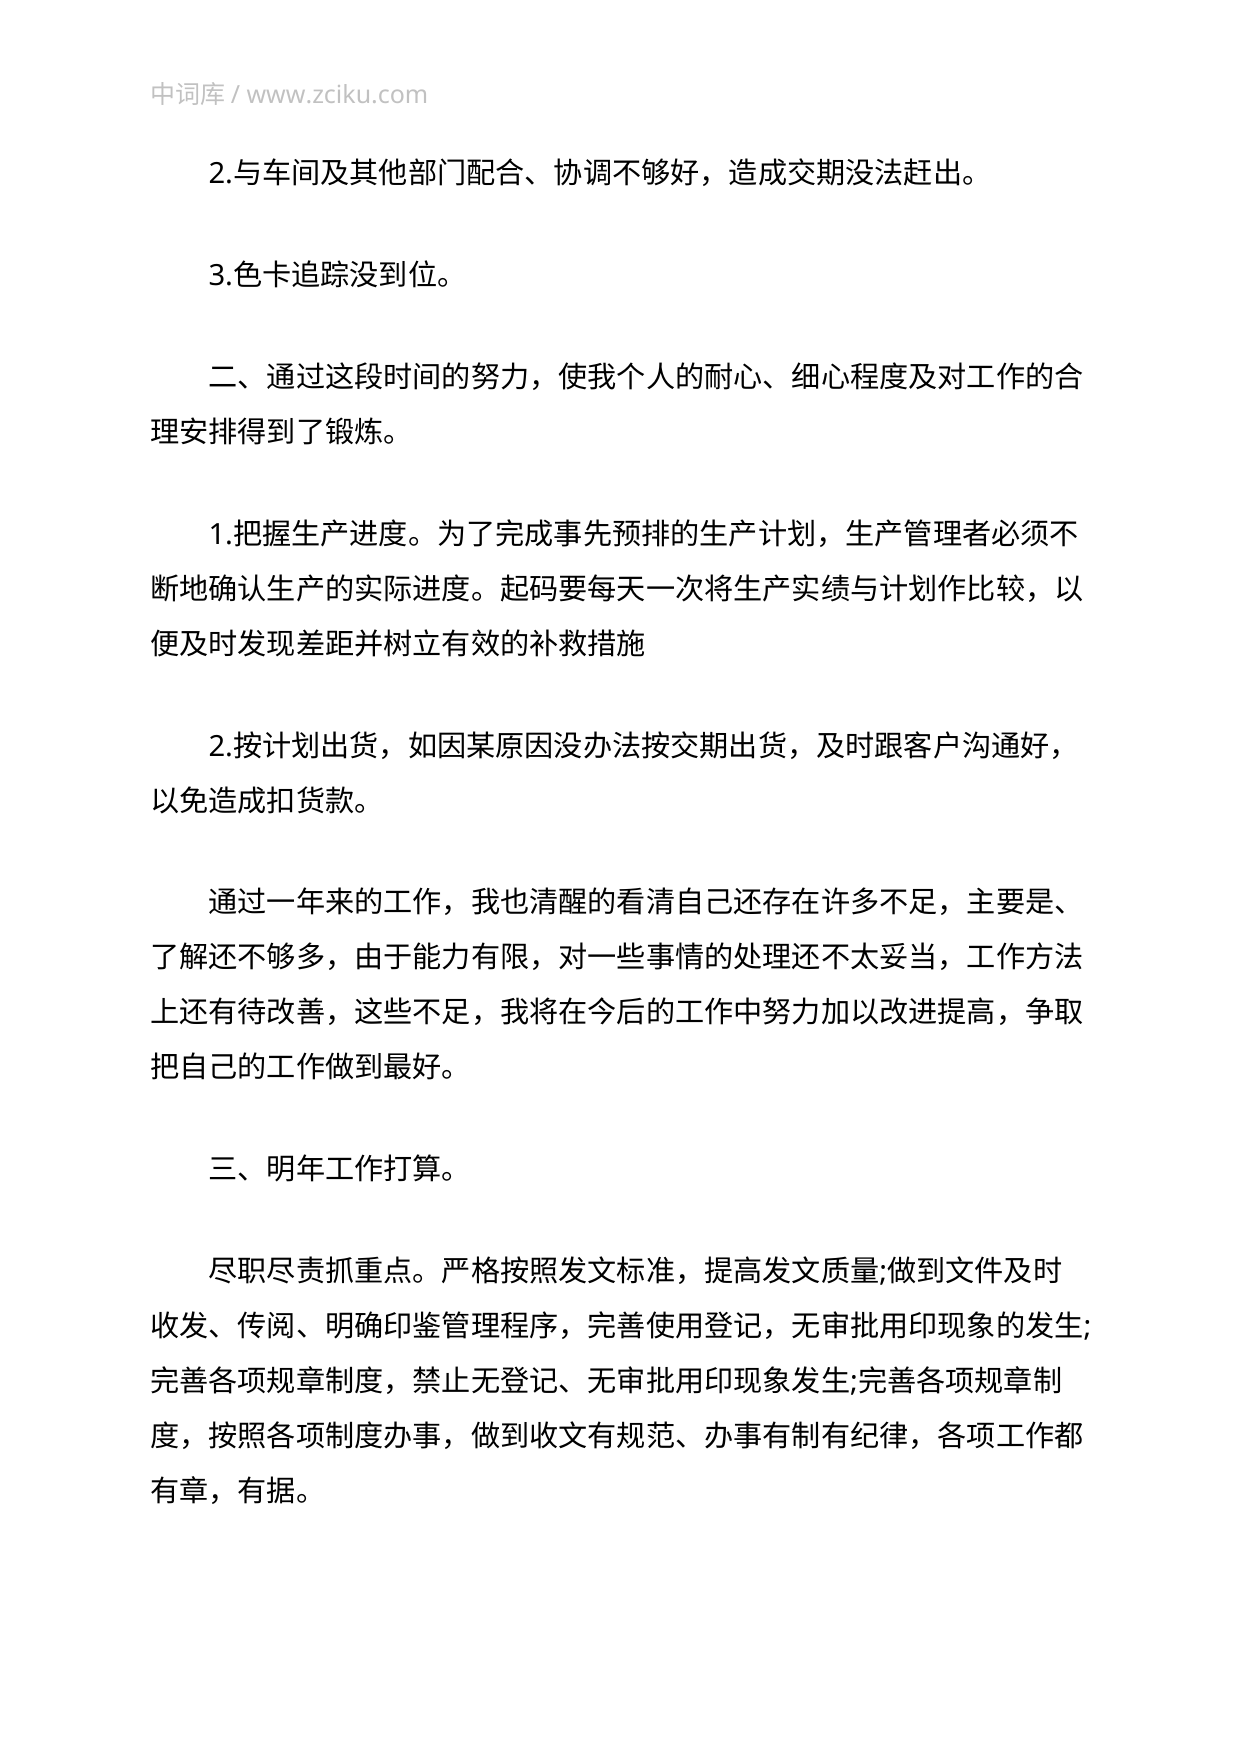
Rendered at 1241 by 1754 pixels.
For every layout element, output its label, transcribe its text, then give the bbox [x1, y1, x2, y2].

text 尽职尽责抓重点。严格按照发文标准，提高发文质量;做到文件及时收发、传阅、明确印鉴管理程序，完善使用登记，无审批用印现象的发生;完善各项规章制度，禁止无登记、无审批用印现象发生;完善各项规章制度，按照各项制度办事，做到收文有规范、办事有制有纪律，各项工作都有章，有据。 [150, 1247, 1090, 1509]
text 2.按计划出货，如因某原因没办法按交期出货，及时跟客户沟通好，以免造成扣货款。 [150, 722, 1090, 819]
text 通过一年来的工作，我也清醒的看清自己还存在许多不足，主要是、了解还不够多，由于能力有限，对一些事情的处理还不太妥当，工作方法上还有待改善，这些不足，我将在今后的工作中努力加以改进提高，争取把自己的工作做到最好。 [150, 879, 1090, 1086]
text 三、明年工作打算。 [150, 1146, 1090, 1188]
text 3.色卡追踪没到位。 [150, 252, 1090, 294]
text 1.把握生产进度。为了完成事先预排的生产计划，生产管理者必须不断地确认生产的实际进度。起码要每天一次将生产实绩与计划作比较，以便及时发现差距并树立有效的补救措施 [150, 511, 1090, 663]
text 二、通过这段时间的努力，使我个人的耐心、细心程度及对工作的合理安排得到了锻炼。 [150, 354, 1090, 451]
text 2.与车间及其他部门配合、协调不够好，造成交期没法赶出。 [150, 150, 1090, 192]
